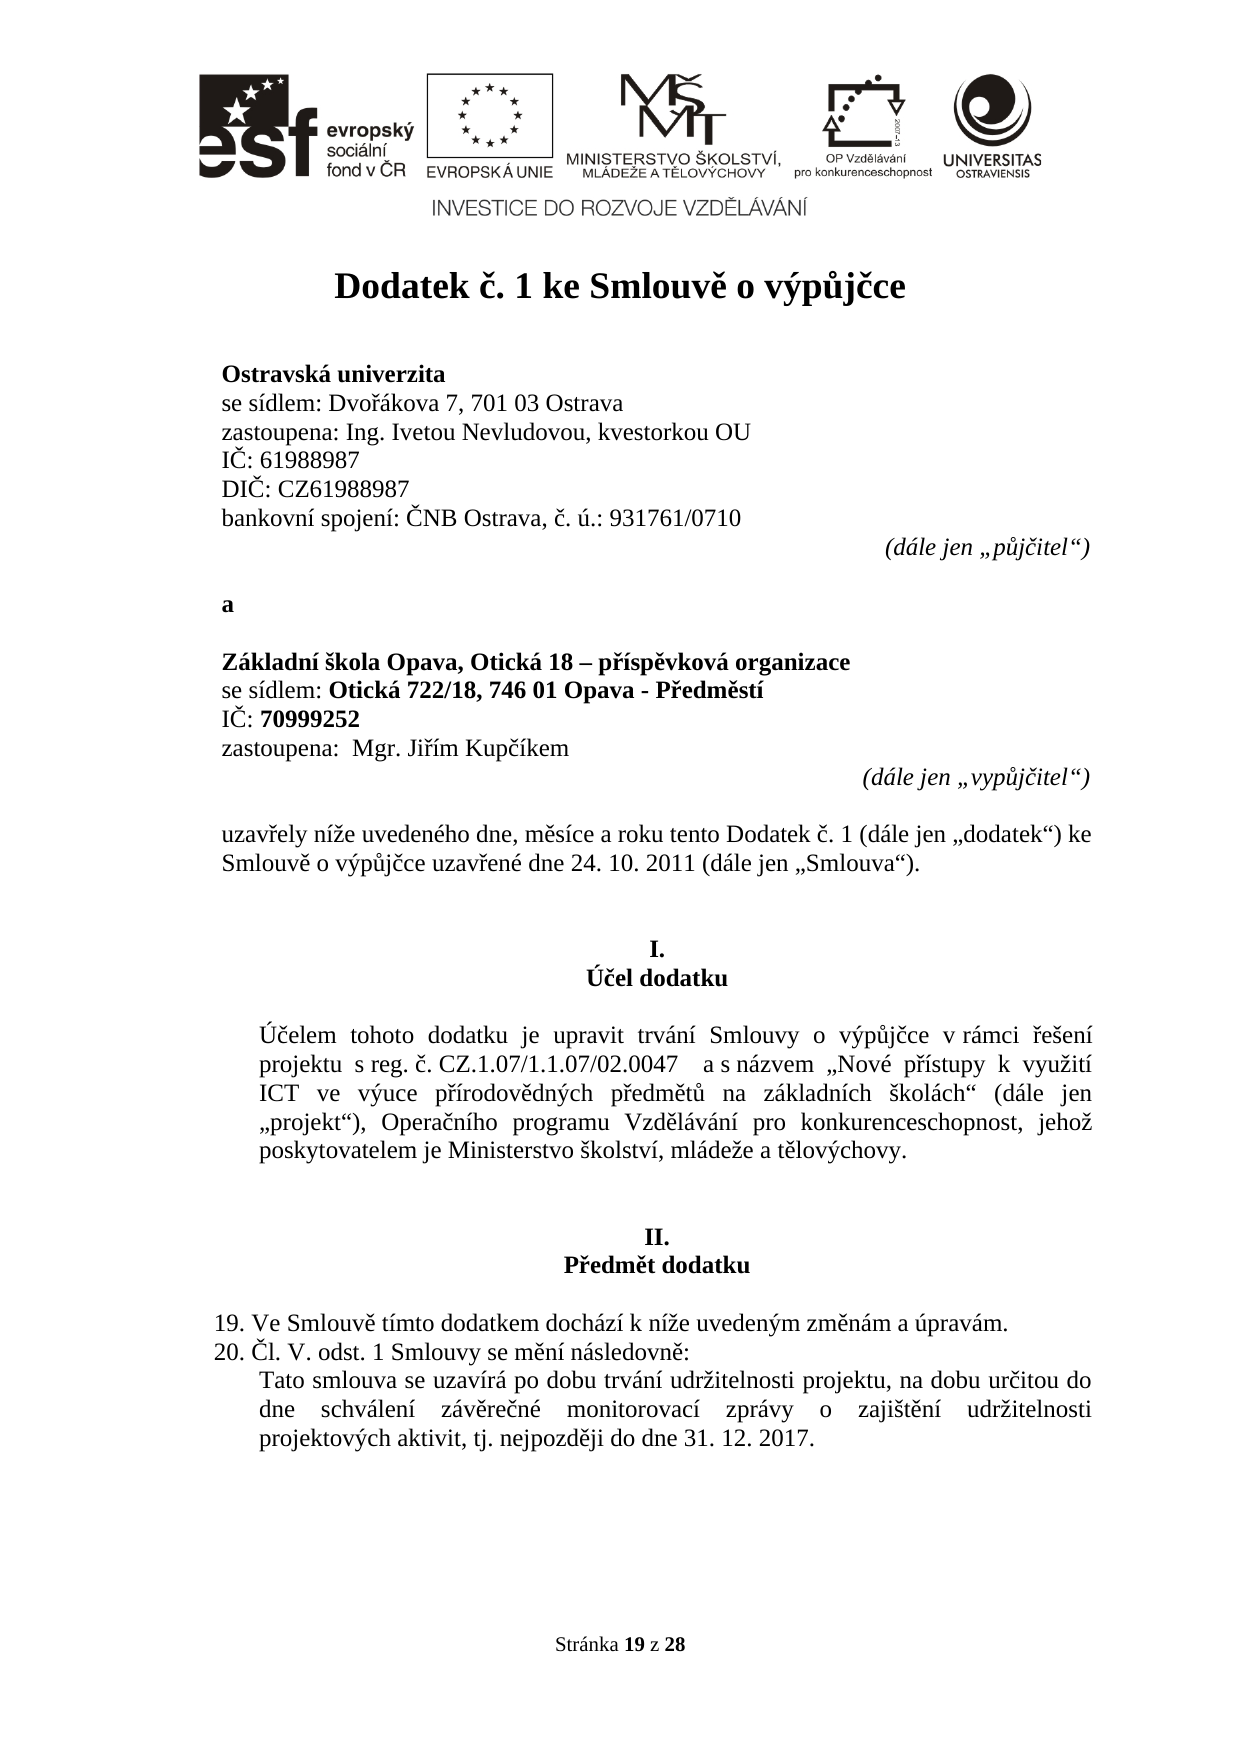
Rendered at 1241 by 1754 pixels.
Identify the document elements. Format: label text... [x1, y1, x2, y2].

list Ve Smlouvě tímto dodatkem dochází k níže uvedeným změnám a úpravám. [214, 1308, 1092, 1337]
list Čl. V. odst. 1 Smlouvy se mění následovně: [214, 1337, 1092, 1365]
text Tato smlouva se uzavírá po dobu trvání udržitelnosti projektu, na dobu určitou do dne schválení závěrečné monitorovací zprávy o zajištění udržitelnosti projektových aktivit, tj. nejpozději do dne 31. 12. 2017. [259, 1365, 1092, 1452]
text zastoupena: Ing. Ivetou Nevludovou, kvestorkou OU [221, 417, 1092, 445]
text bankovní spojení: ČNB Ostrava, č. ú.: 931761/0710 [221, 503, 1092, 532]
text (dále jen „půjčitel“) [221, 532, 1092, 560]
text (dále jen „vypůjčitel“) [221, 762, 1092, 790]
text se sídlem: Dvořákova 7, 701 03 Ostrava [221, 388, 1092, 417]
text Účelem tohoto dodatku je upravit trvání Smlouvy o výpůjčce v rámci řešení projektu s reg. č. CZ.1.07/1.1.07/02.0047 a s názvem „Nové přístupy k využití ICT ve výuce přírodovědných předmětů na základních školách“ (dále jen „projekt“), Operačního programu Vzdělávání pro konkurenceschopnost, jehož poskytovatelem je Ministerstvo školství, mládeže a tělovýchovy. [259, 1020, 1092, 1164]
text IČ: 70999252 [221, 704, 1092, 733]
text Základní škola Opava, Otická 18 – příspěvková organizace [221, 647, 1092, 675]
text uzavřely níže uvedeného dne, měsíce a roku tento Dodatek č. 1 (dále jen „dodatek“) ke Smlouvě o výpůjčce uzavřené dne 24. 10. 2011 (dále jen „Smlouva“). [221, 819, 1092, 877]
text DIČ: CZ61988987 [221, 474, 1092, 503]
text Ostravská univerzita [221, 359, 1092, 388]
text zastoupena: Mgr. Jiřím Kupčíkem [221, 733, 1092, 762]
picture [199, 73, 1042, 216]
text IČ: 61988987 [221, 445, 1092, 474]
text I. [221, 934, 1092, 963]
text se sídlem: Otická 722/18, 746 01 Opava - Předměstí [221, 675, 1092, 704]
text Účel dodatku [221, 963, 1092, 992]
text II. [221, 1222, 1092, 1250]
subtitle Dodatek č. 1 ke Smlouvě o výpůjčce [148, 263, 1092, 306]
text a [221, 589, 1092, 618]
text Předmět dodatku [221, 1250, 1092, 1279]
